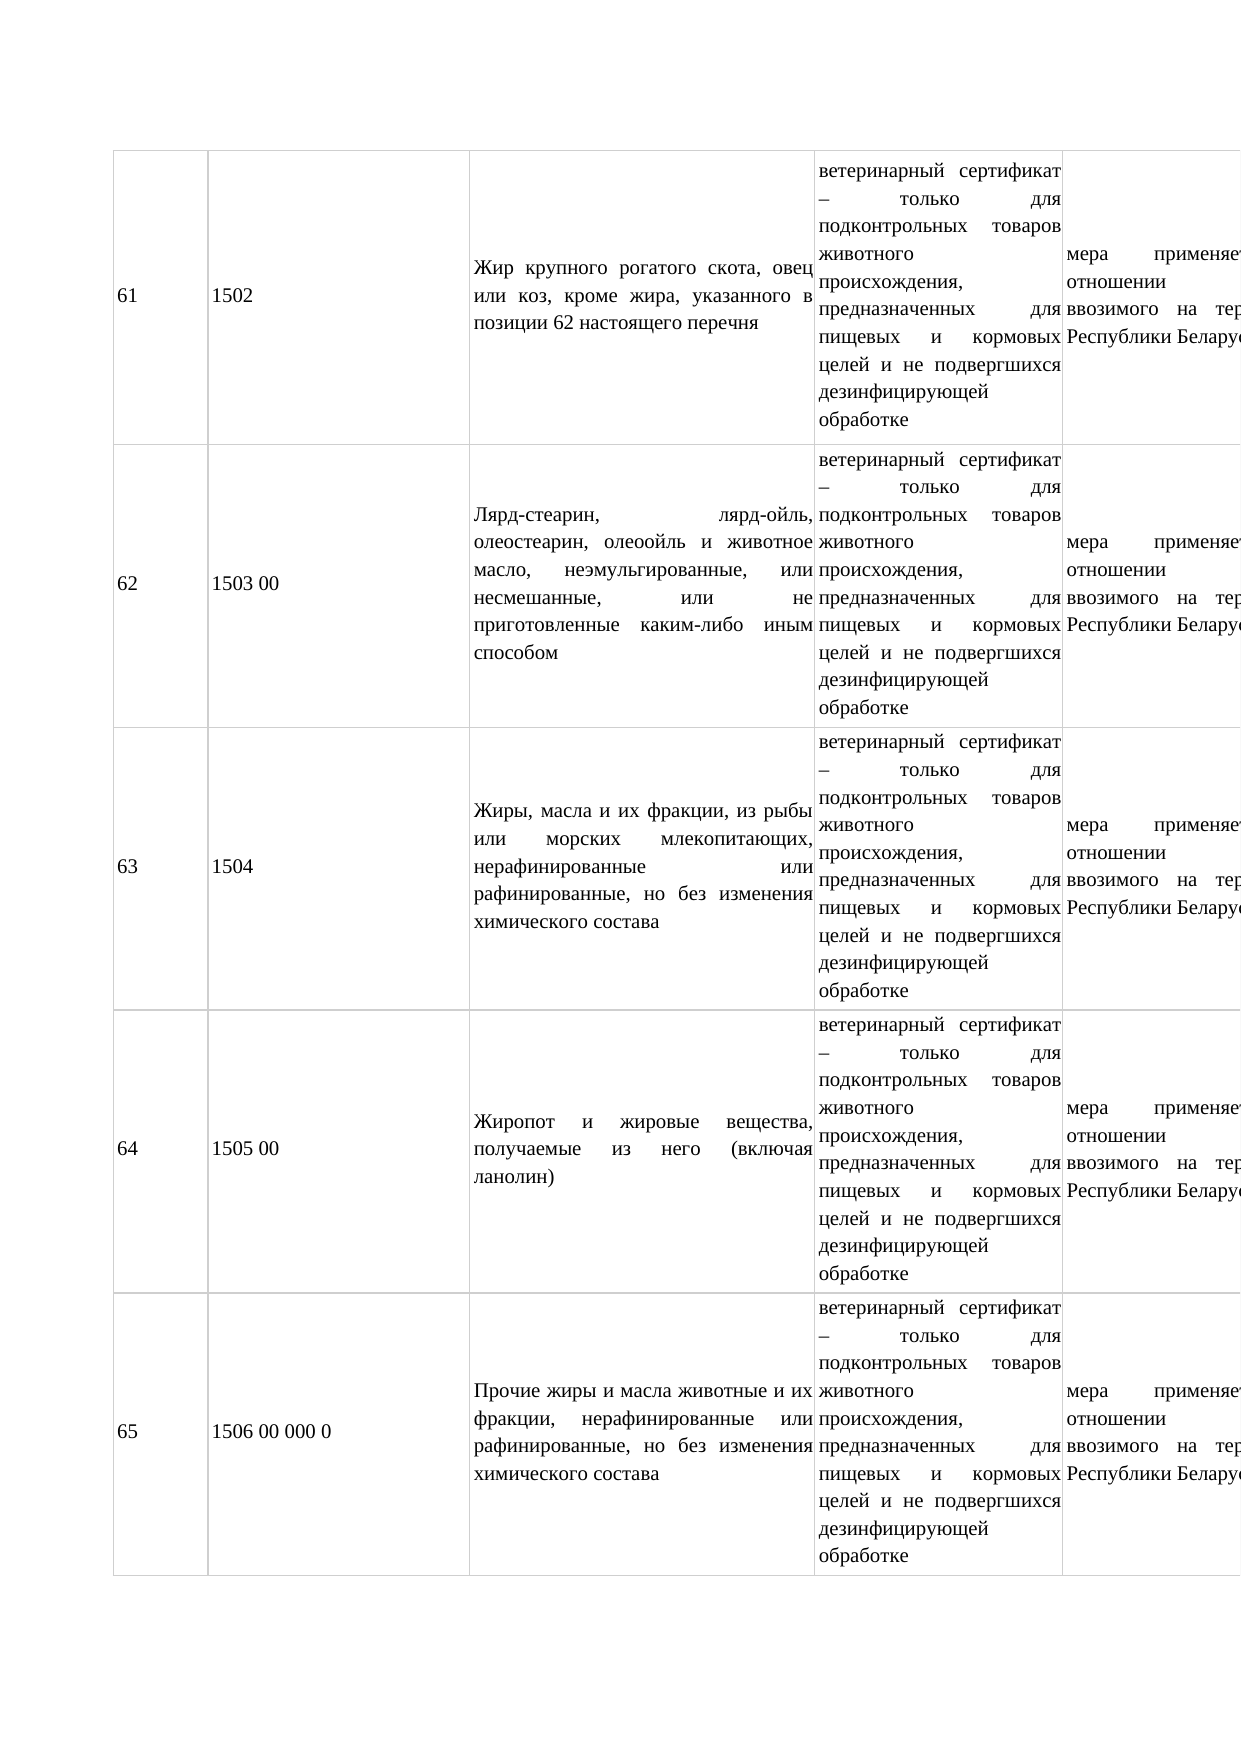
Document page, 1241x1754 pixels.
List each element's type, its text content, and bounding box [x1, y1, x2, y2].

table_cell 1503 00 [209, 445, 469, 727]
table_cell 1506 00 000 0 [209, 1294, 469, 1575]
table_cell мера применяется в отношении товара, ввозимого на территорию Республики Беларусь [1063, 151, 1240, 444]
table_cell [815, 1294, 1062, 1575]
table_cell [815, 151, 1062, 444]
table_cell 64 [114, 1011, 207, 1292]
table_cell 1502 [209, 151, 469, 444]
table_cell Лярд-стеарин, лярд-ойль, олеостеарин, олеоойль и животное масло, неэмульгированные, или несмешанные, или не приготовленные каким-либо иным способом [470, 445, 814, 727]
table_cell Жир крупного рогатого скота, овец или коз, кроме жира, указанного в позиции 62 настоящего перечня [470, 151, 814, 444]
table_cell мера применяется в отношении товара, ввозимого на территорию Республики Беларусь [1063, 1011, 1240, 1292]
table_cell Жиры, масла и их фракции, из рыбы или морских млекопитающих, нерафинированные или рафинированные, но без изменения химического состава [470, 728, 814, 1009]
table_cell 1504 [209, 728, 469, 1009]
table_cell 1505 00 [209, 1011, 469, 1292]
table_cell 63 [114, 728, 207, 1009]
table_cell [1063, 1294, 1240, 1575]
table_cell Прочие жиры и масла животные и их фракции, нерафинированные или рафинированные, но без изменения химического состава [470, 1294, 814, 1575]
table_cell 65 [114, 1294, 207, 1575]
table_cell Жиропот и жировые вещества, получаемые из него (включая ланолин) [470, 1011, 814, 1292]
table_cell 62 [114, 445, 207, 727]
table_cell мера применяется в отношении товара, ввозимого на территорию Республики Беларусь [1063, 728, 1240, 1009]
table_cell 61 [114, 151, 207, 444]
table_cell мера применяется в отношении товара, ввозимого на территорию Республики Беларусь [1063, 445, 1240, 727]
